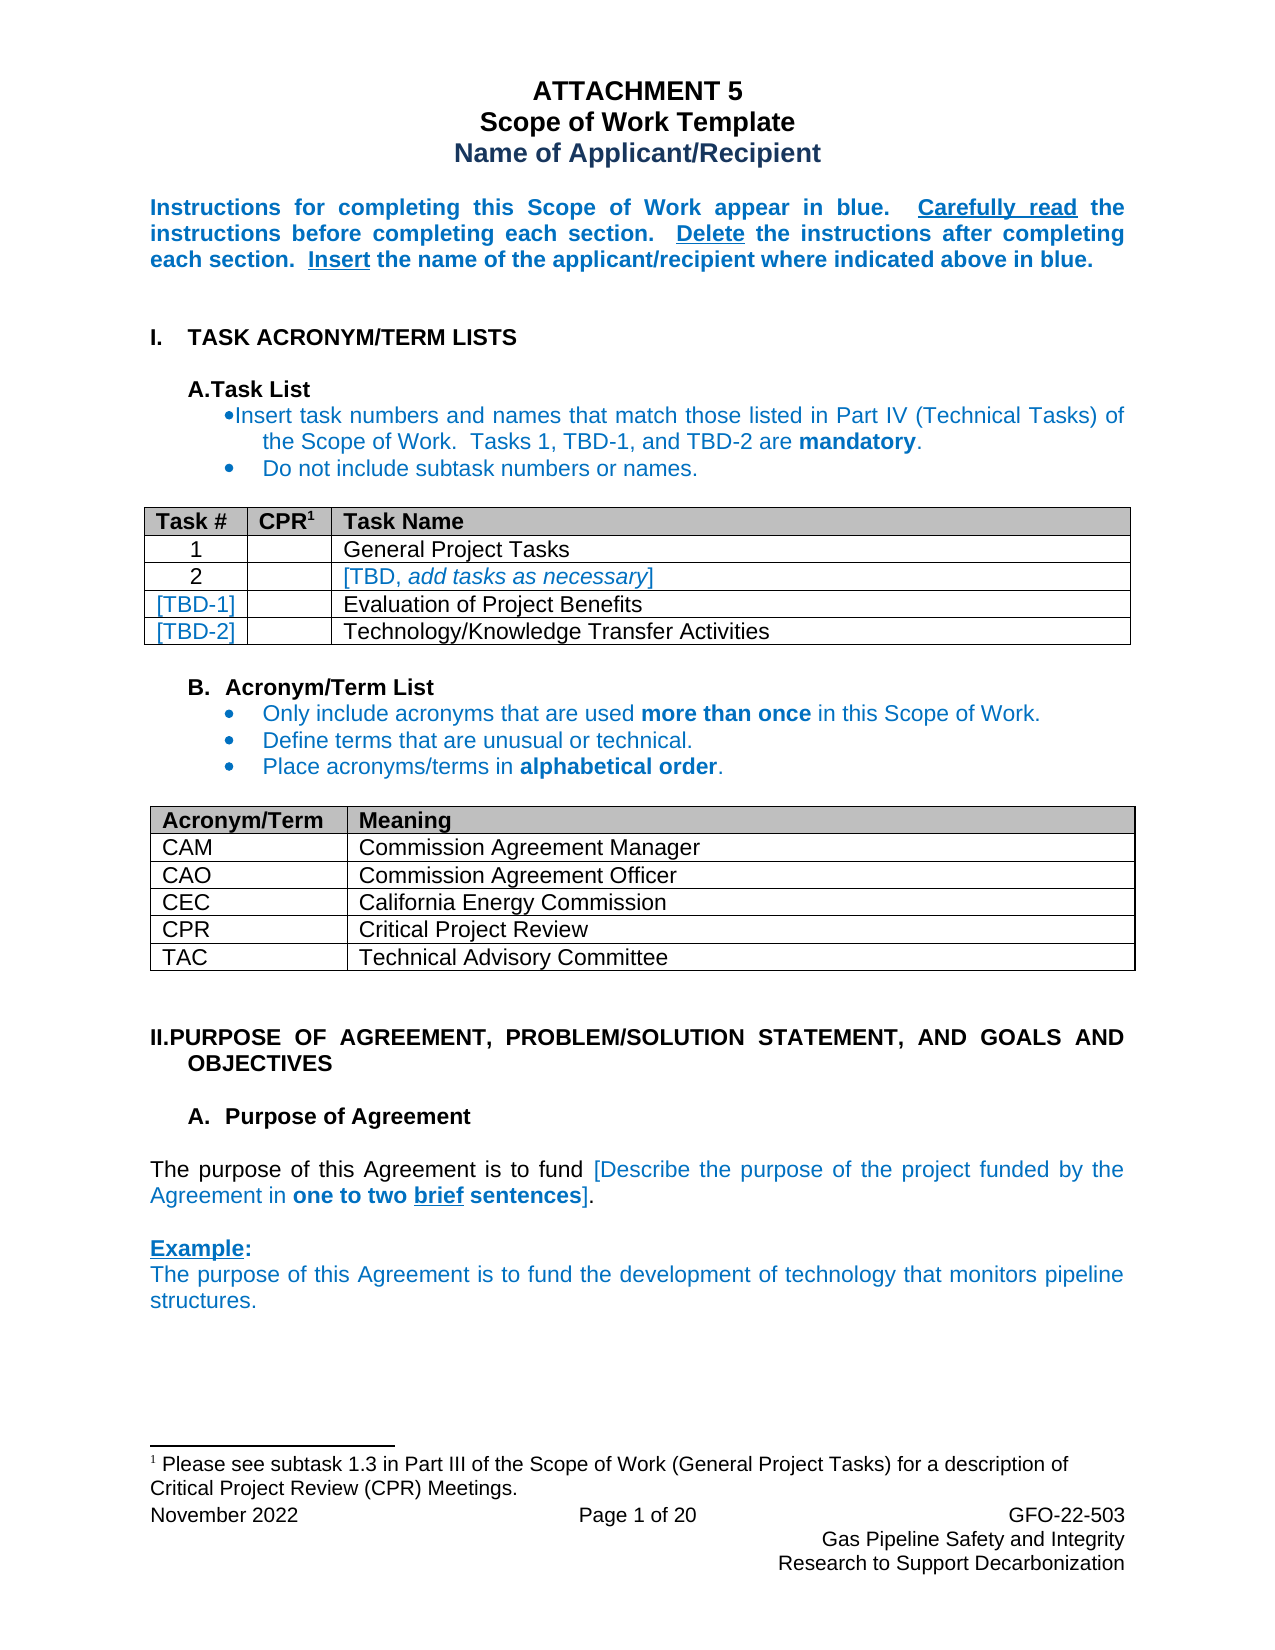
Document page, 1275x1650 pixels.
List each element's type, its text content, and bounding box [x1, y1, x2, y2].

table_cell [TBD-1] [145, 591, 247, 617]
list Acronym/Term List [187, 674, 1125, 700]
table_cell Commission Agreement Officer [348, 862, 1134, 888]
table_cell TAC [151, 944, 347, 970]
table_header Acronym/Term [151, 807, 347, 833]
table_cell General Project Tasks [332, 536, 1130, 562]
table_cell 2 [145, 563, 247, 589]
list Only include acronyms that are used more than once in this Scope of Work. [225, 700, 1125, 727]
table_cell CAO [151, 862, 347, 888]
table_cell Technical Advisory Committee [348, 944, 1134, 970]
table_cell [248, 591, 331, 617]
table_header Meaning [348, 807, 1134, 833]
table_cell [248, 618, 331, 644]
list Define terms that are unusual or technical. [225, 727, 1125, 753]
list PURPOSE OF AGREEMENT, PROBLEM/SOLUTION STATEMENT, AND GOALS AND OBJECTIVES [150, 1024, 1125, 1077]
text Instructions for completing this Scope of Work appear in blue. Carefully read the instructions before completing each section. Delete the instructions after completing each section. Insert the name of the applicant/recipient where indicated above in blue. [150, 194, 1125, 273]
list TASK ACRONYM/TERM LISTS [150, 324, 1125, 351]
table_header CPR [248, 508, 331, 535]
list Insert task numbers and names that match those listed in Part IV (Technical Tasks) of the Scope of Work. Tasks 1, TBD-1, and TBD-2 are mandatory. [225, 402, 1125, 454]
table_cell California Energy Commission [348, 889, 1134, 915]
table_cell [TBD, add tasks as necessary] [332, 563, 1130, 589]
table_cell Commission Agreement Manager [348, 834, 1134, 861]
table_cell CEC [151, 889, 347, 915]
table_cell Technology/Knowledge Transfer Activities [332, 618, 1130, 644]
table_cell Evaluation of Project Benefits [332, 591, 1130, 617]
table_cell CPR [151, 916, 347, 943]
table_cell CAM [151, 834, 347, 861]
table_cell [TBD-2] [145, 618, 247, 644]
list Purpose of Agreement [187, 1103, 1125, 1129]
table_cell [248, 536, 331, 562]
text Example: [150, 1235, 1125, 1261]
text The purpose of this Agreement is to fund the development of technology that monitors pipeline structures. [150, 1261, 1125, 1314]
table_cell Critical Project Review [348, 916, 1134, 943]
table_header Task Name [332, 508, 1130, 535]
list Place acronyms/terms in alphabetical order. [225, 753, 1125, 779]
table_cell [248, 563, 331, 589]
text The purpose of this Agreement is to fund [Describe the purpose of the project funded by the Agreement in one to two brief sentences]. [150, 1156, 1125, 1208]
table_header Task # [145, 508, 247, 535]
list Do not include subtask numbers or names. [178, 454, 1125, 481]
list Task List [187, 376, 1125, 402]
table_cell 1 [145, 536, 247, 562]
